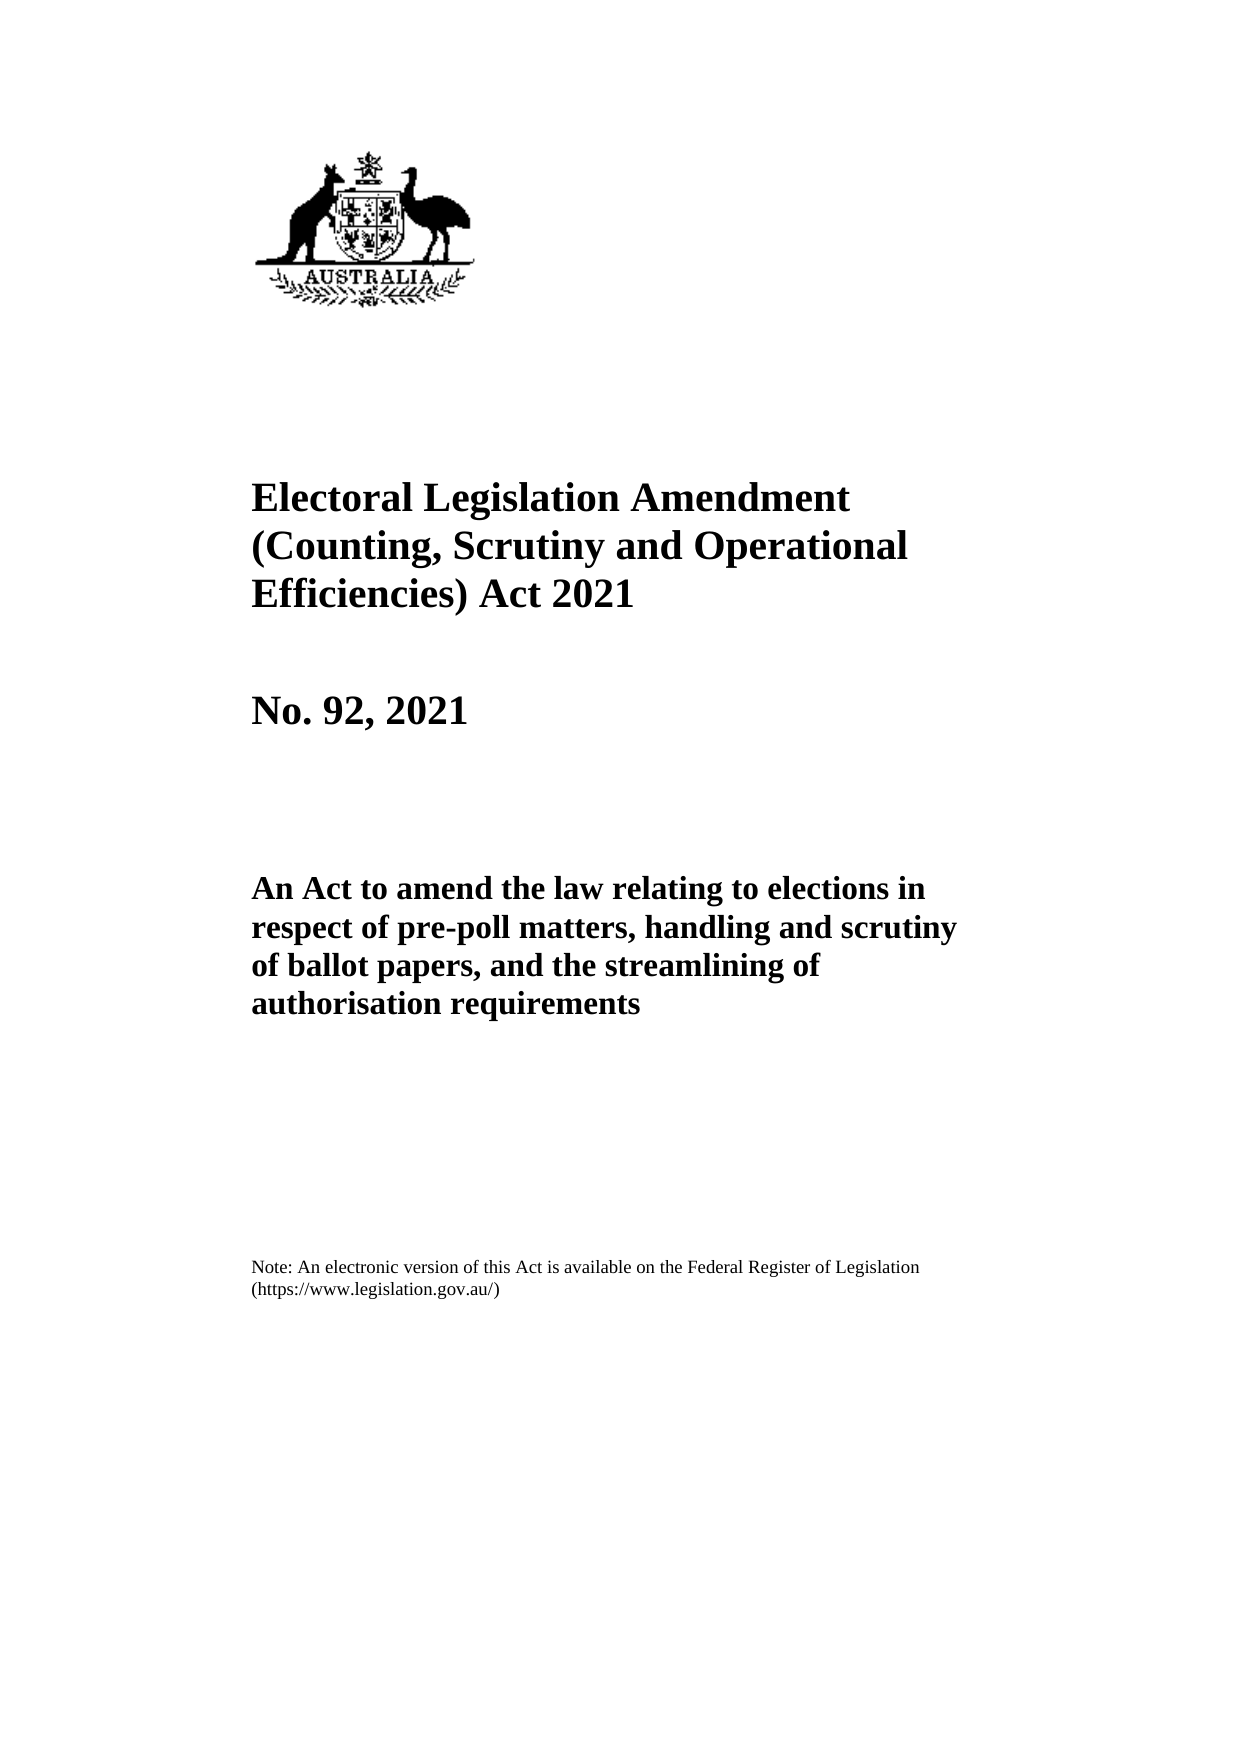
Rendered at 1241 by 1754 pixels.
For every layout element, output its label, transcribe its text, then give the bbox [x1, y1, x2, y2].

text An Act to amend the law relating to elections in respect of pre-poll matters, handling and scrutiny of ballot papers, and the streamlining of authorisation requirements [251, 868, 989, 1022]
text Electoral Legislation Amendment (Counting, Scrutiny and Operational Efficiencies) Act 2021 [251, 473, 989, 616]
text No. 92, 2021 [251, 685, 989, 733]
